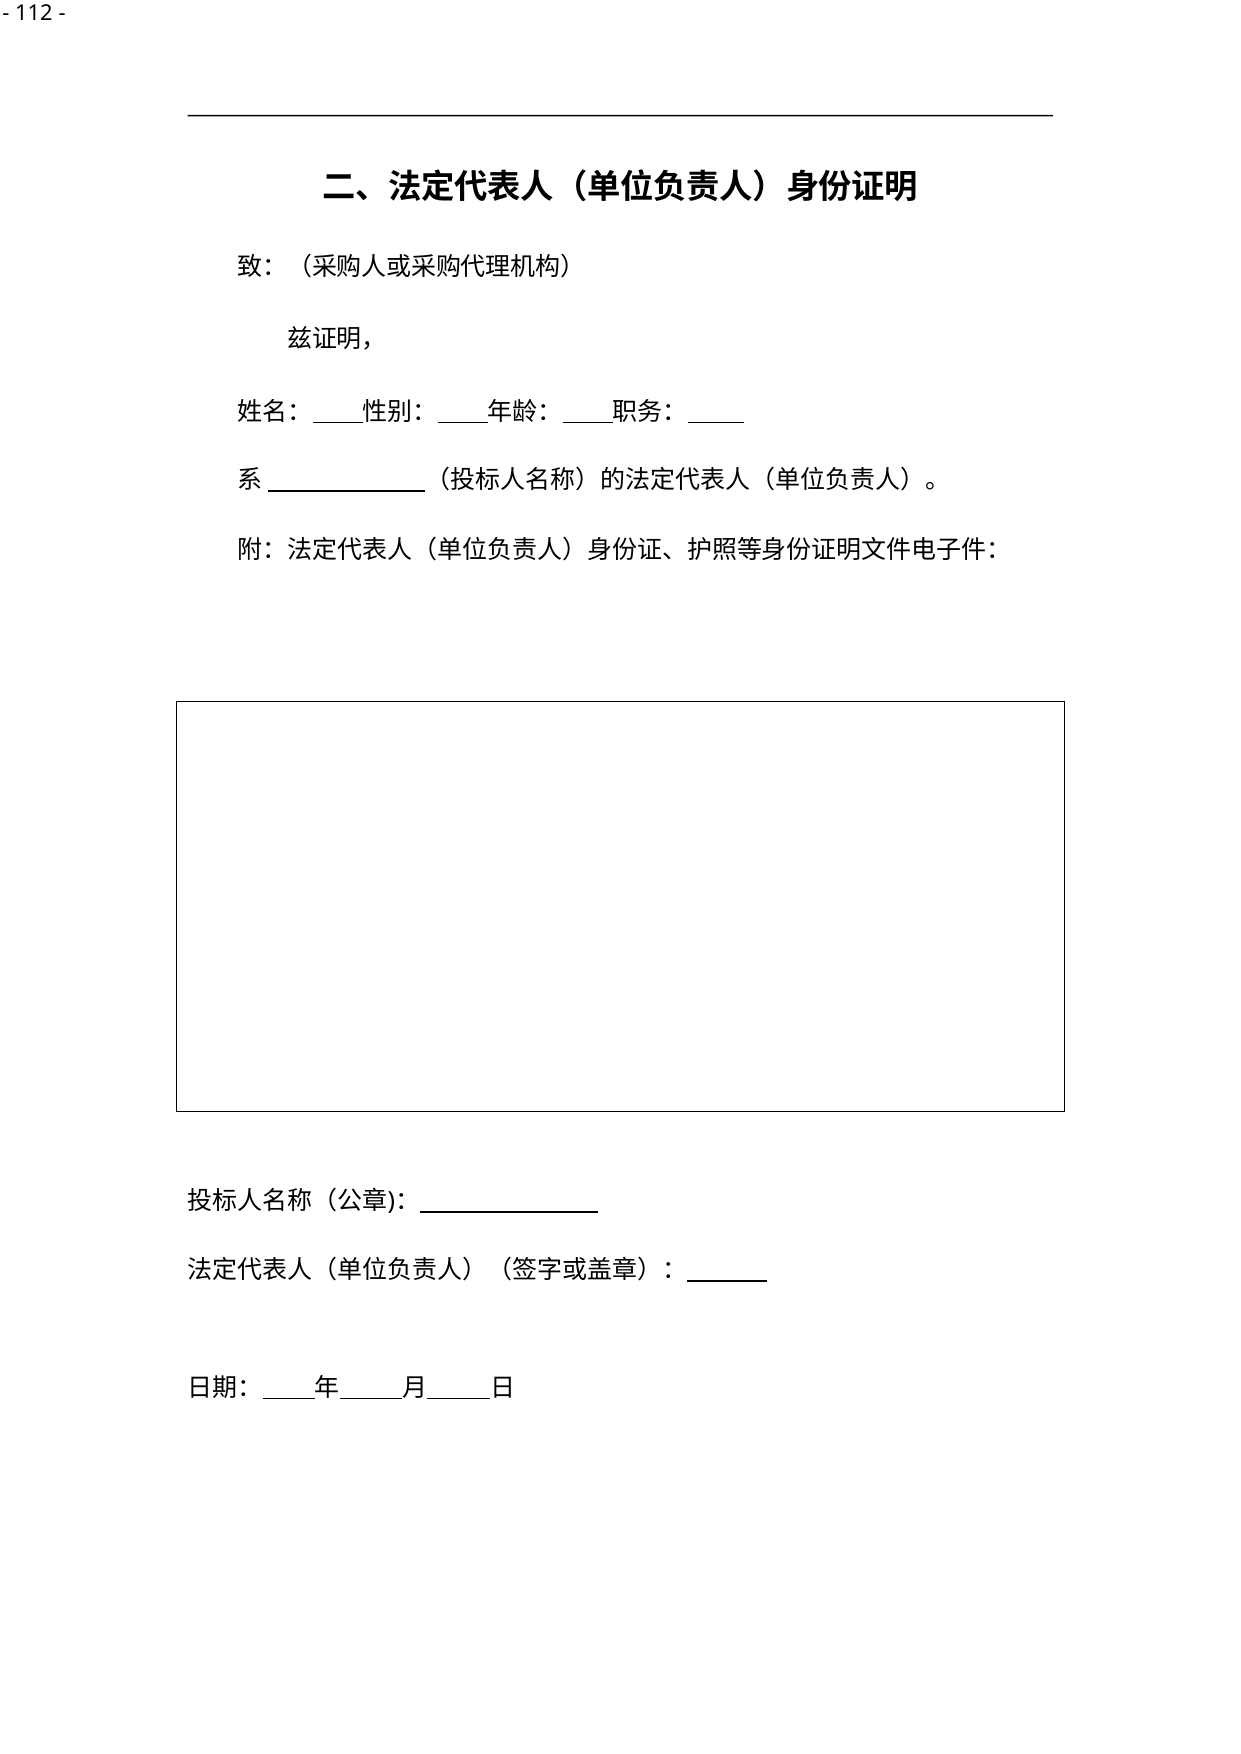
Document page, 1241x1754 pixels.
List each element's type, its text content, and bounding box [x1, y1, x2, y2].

subtitle 二、法定代表人（单位负责人）身份证明 [106, 160, 1134, 208]
text 姓名： 性别： 年龄： 职务： [237, 391, 1134, 427]
text 致：（采购人或采购代理机构）兹证明， [237, 246, 588, 355]
text 投标人名称（公章)： [187, 1181, 1134, 1217]
text 日期： 年 月 日 [187, 1367, 1134, 1403]
text 法定代表人（单位负责人）（签字或盖章）： [187, 1249, 1134, 1286]
text 附：法定代表人（单位负责人）身份证、护照等身份证明文件电子件： [237, 530, 1134, 566]
text 系 （投标人名称）的法定代表人（单位负责人）。 [237, 460, 1134, 496]
